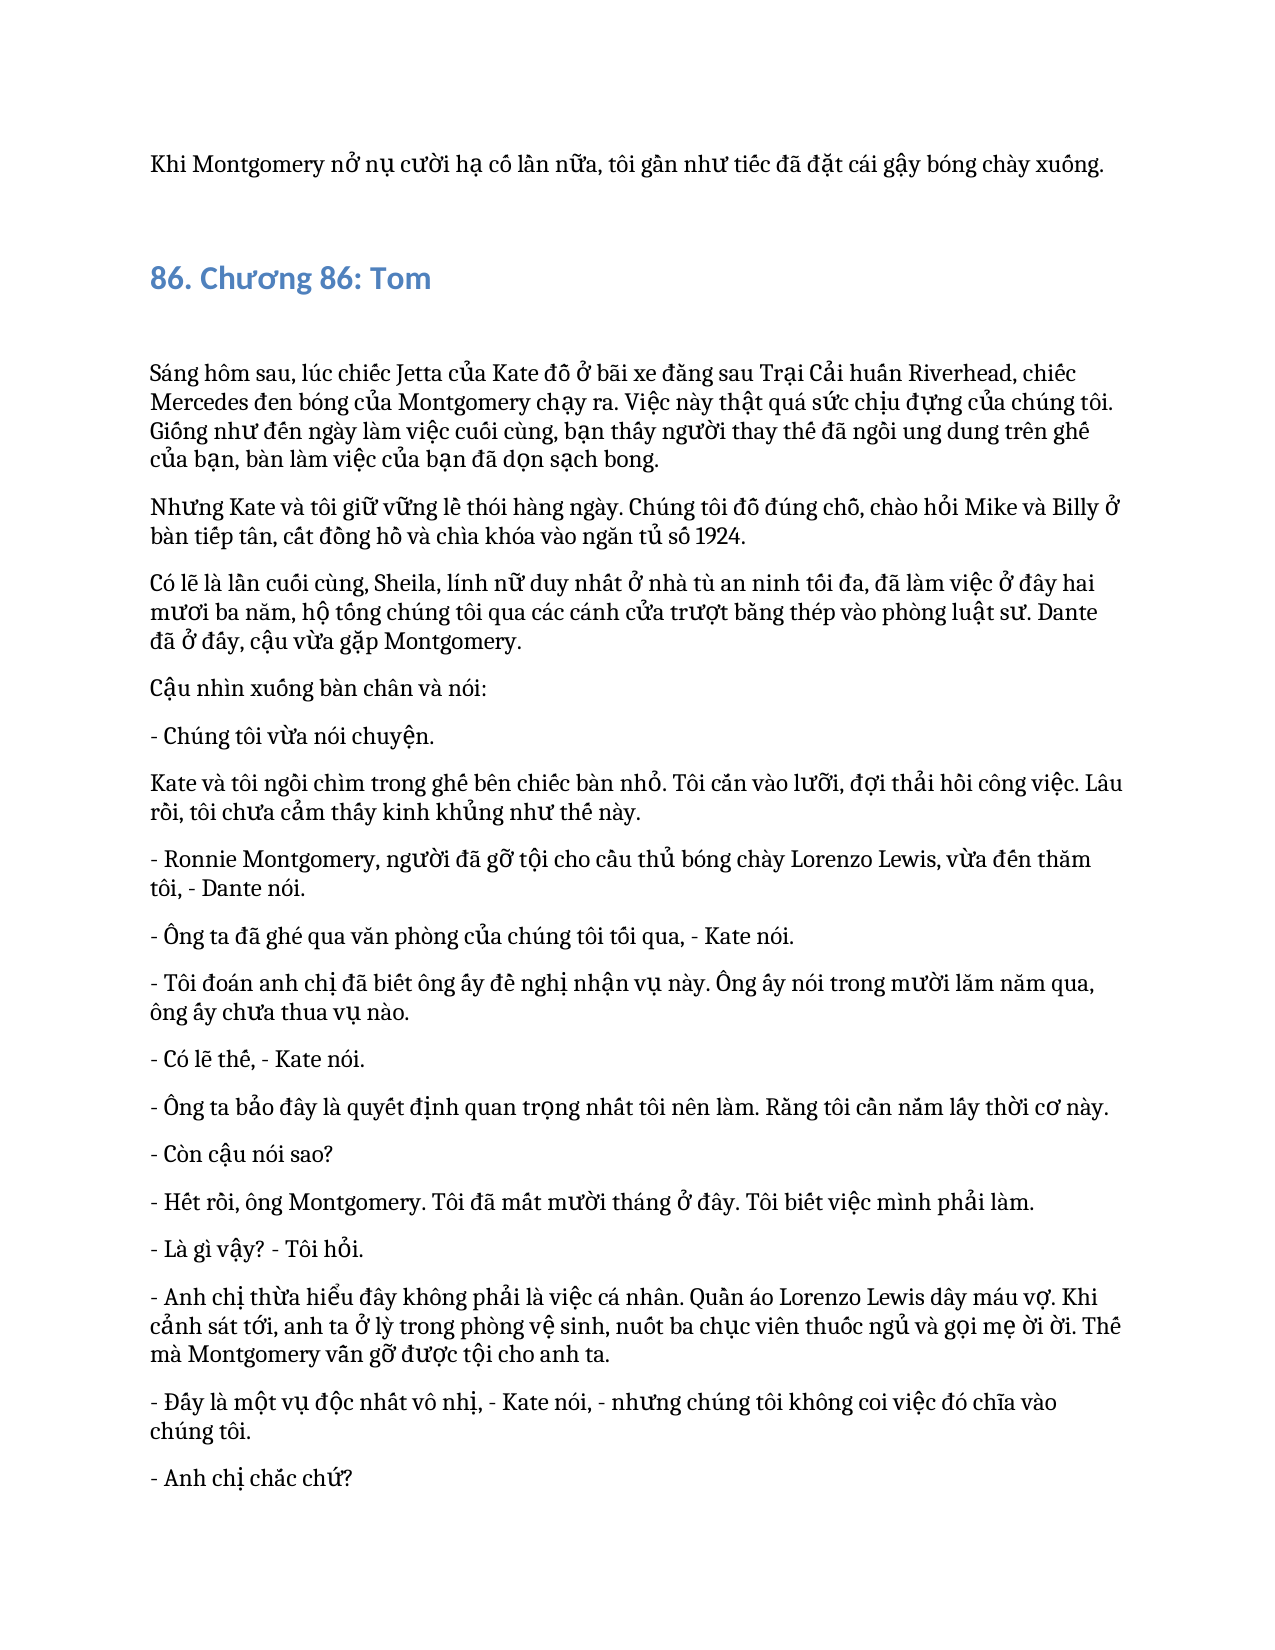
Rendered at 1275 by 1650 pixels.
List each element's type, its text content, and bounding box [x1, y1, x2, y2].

text - Ông ta bảo đây là quyết định quan trọng nhất tôi nên làm. Rằng tôi cần nắm lấy thời cơ này. [150, 1093, 1125, 1122]
text Cậu nhìn xuống bàn chân và nói: [150, 674, 1125, 703]
text - Anh chị thừa hiểu đây không phải là việc cá nhân. Quần áo Lorenzo Lewis dây máu vợ. Khi cảnh sát tới, anh ta ở lỳ trong phòng vệ sinh, nuốt ba chục viên thuốc ngủ và gọi mẹ ời ời. Thế mà Montgomery vẫn gỡ được tội cho anh ta. [150, 1283, 1125, 1369]
text Có lẽ là lần cuối cùng, Sheila, lính nữ duy nhất ở nhà tù an ninh tối đa, đã làm việc ở đây hai mươi ba năm, hộ tống chúng tôi qua các cánh cửa trượt bằng thép vào phòng luật sư. Dante đã ở đấy, cậu vừa gặp Montgomery. [150, 569, 1125, 655]
text - Là gì vậy? - Tôi hỏi. [150, 1235, 1125, 1264]
text - Đấy là một vụ độc nhất vô nhị, - Kate nói, - nhưng chúng tôi không coi việc đó chĩa vào chúng tôi. [150, 1388, 1125, 1445]
text - Ông ta đã ghé qua văn phòng của chúng tôi tối qua, - Kate nói. [150, 922, 1125, 950]
text - Anh chị chắc chứ? [150, 1464, 1125, 1493]
text Khi Montgomery nở nụ cười hạ cố lần nữa, tôi gần như tiếc đã đặt cái gậy bóng chày xuống. [150, 150, 1125, 236]
text - Chúng tôi vừa nói chuyện. [150, 722, 1125, 750]
text Kate và tôi ngồi chìm trong ghế bên chiếc bàn nhỏ. Tôi cắn vào lưỡi, đợi thải hồi công việc. Lâu rồi, tôi chưa cảm thấy kinh khủng như thế này. [150, 769, 1125, 827]
text - Có lẽ thế, - Kate nói. [150, 1045, 1125, 1074]
subtitle 86. Chương 86: Tom [150, 257, 1125, 298]
text Nhưng Kate và tôi giữ vững lề thói hàng ngày. Chúng tôi đỗ đúng chỗ, chào hỏi Mike và Billy ở bàn tiếp tân, cất đồng hồ và chìa khóa vào ngăn tủ số 1924. [150, 493, 1125, 550]
text - Ronnie Montgomery, người đã gỡ tội cho cầu thủ bóng chày Lorenzo Lewis, vừa đến thăm tôi, - Dante nói. [150, 845, 1125, 903]
text - Hết rồi, ông Montgomery. Tôi đã mất mười tháng ở đây. Tôi biết việc mình phải làm. [150, 1188, 1125, 1217]
text Sáng hôm sau, lúc chiếc Jetta của Kate đỗ ở bãi xe đằng sau Trại Cải huấn Riverhead, chiếc Mercedes đen bóng của Montgomery chạy ra. Việc này thật quá sức chịu đựng của chúng tôi. Giống như đến ngày làm việc cuối cùng, bạn thấy người thay thế đã ngồi ung dung trên ghế của bạn, bàn làm việc của bạn đã dọn sạch bong. [150, 302, 1125, 474]
text - Tôi đoán anh chị đã biết ông ấy đề nghị nhận vụ này. Ông ấy nói trong mười lăm năm qua, ông ấy chưa thua vụ nào. [150, 969, 1125, 1027]
text - Còn cậu nói sao? [150, 1140, 1125, 1169]
